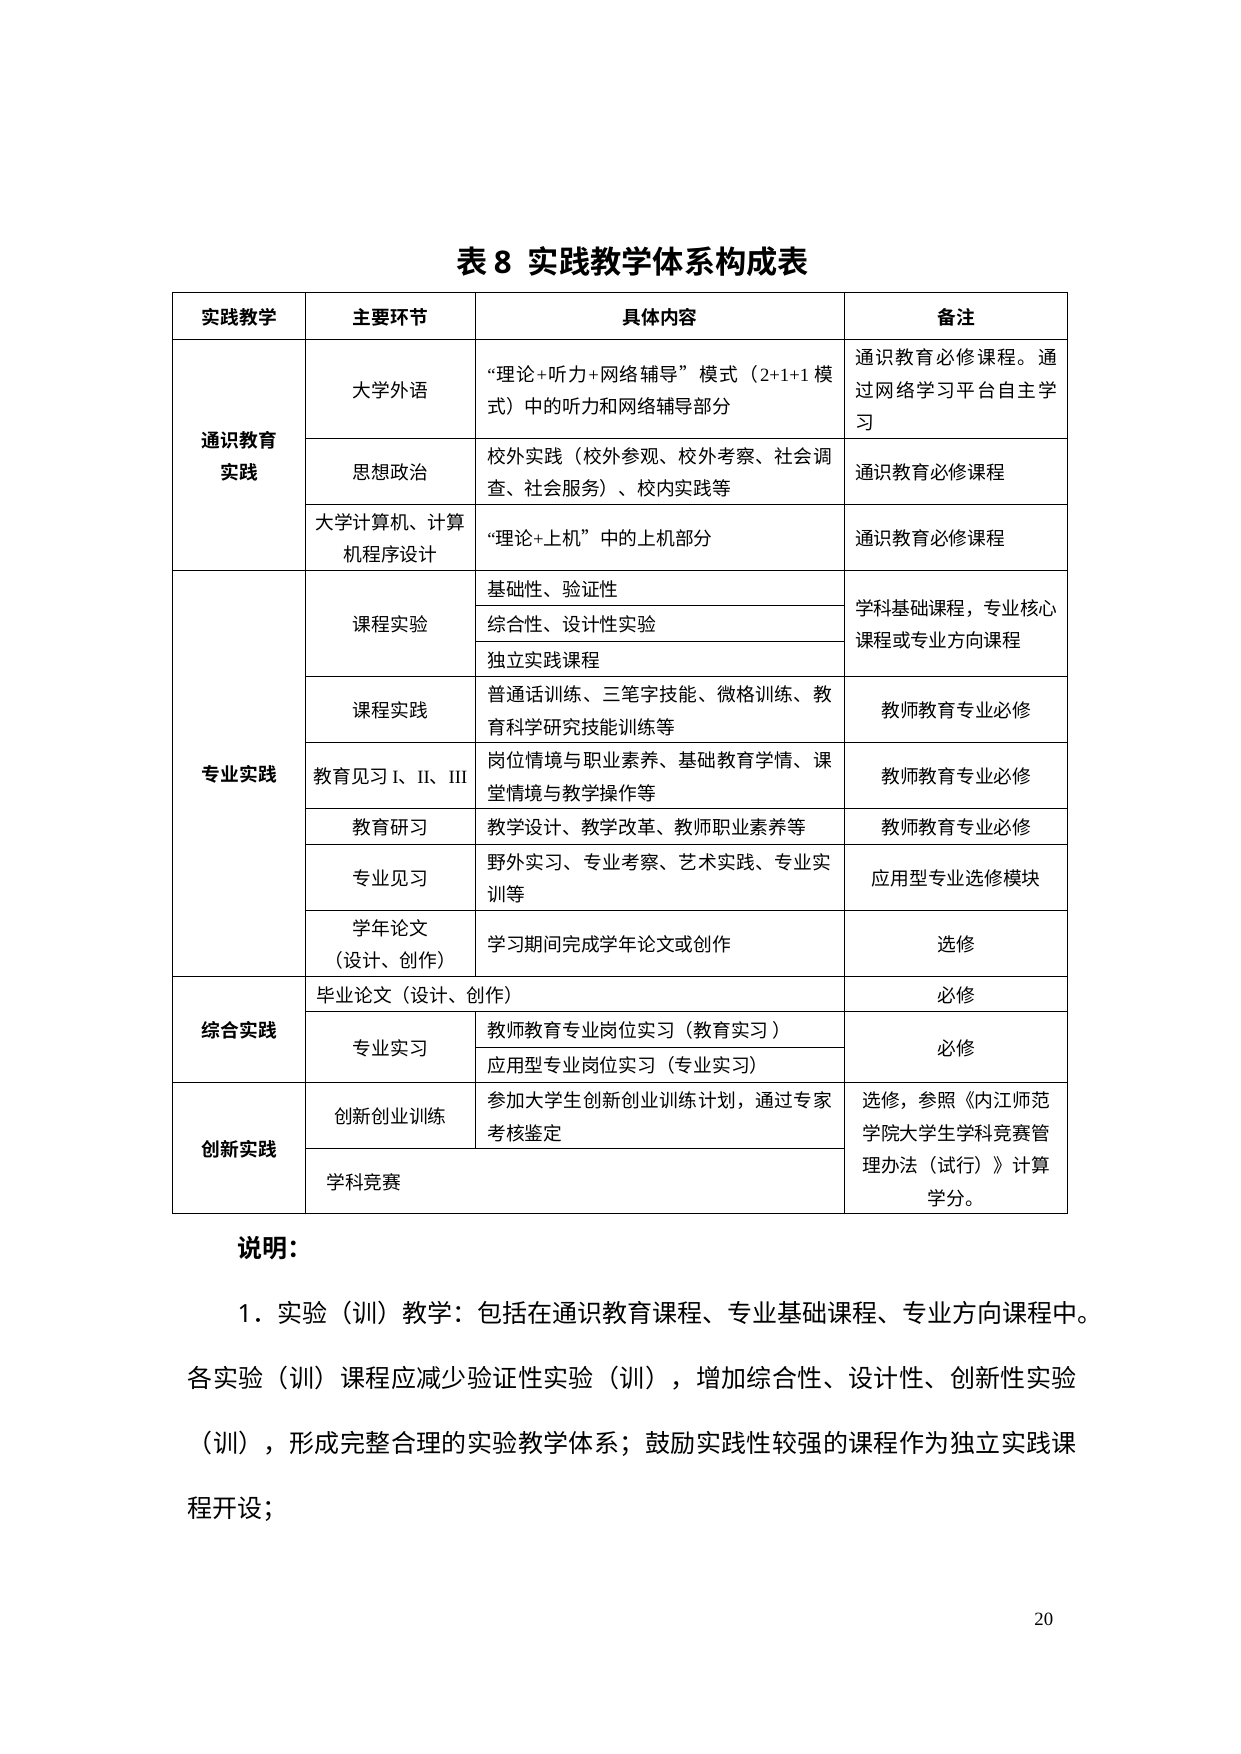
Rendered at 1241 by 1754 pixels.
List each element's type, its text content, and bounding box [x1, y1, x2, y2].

table_cell 必修 [845, 1012, 1067, 1082]
table_cell 选修，参照《内江师范学院大学生学科竞赛管理办法（试行）》计算学分。 [845, 1083, 1067, 1213]
table_cell 普通话训练、三笔字技能、微格训练、教育科学研究技能训练等 [476, 677, 844, 742]
table_cell 学科基础课程，专业核心课程或专业方向课程 [845, 571, 1067, 676]
table_cell 毕业论文（设计、创作） [306, 977, 844, 1011]
table_cell 参加大学生创新创业训练计划，通过专家考核鉴定 [476, 1083, 844, 1148]
table_cell 独立实践课程 [476, 642, 844, 676]
table_cell 创新实践 [173, 1083, 305, 1213]
table_cell 教学设计、教学改革、教师职业素养等 [476, 809, 844, 844]
table_cell 思想政治 [306, 439, 475, 504]
table_cell 学年论文 （设计、创作） [306, 911, 475, 976]
table_cell 专业实践 [173, 571, 305, 976]
table_cell 教师教育专业必修 [845, 809, 1067, 844]
table_cell 通识教育必修课程。通过网络学习平台自主学习 [845, 340, 1067, 438]
table_cell 创新创业训练 [306, 1083, 475, 1148]
table_cell 应用型专业选修模块 [845, 845, 1067, 910]
table_cell 岗位情境与职业素养、基础教育学情、课堂情境与教学操作等 [476, 743, 844, 808]
table_cell 教育见习I、II、III [306, 743, 475, 808]
table_cell 学习期间完成学年论文或创作 [476, 911, 844, 976]
table_cell 教育研习 [306, 809, 475, 844]
table_header 实践教学 [173, 293, 305, 339]
table_cell 野外实习、专业考察、艺术实践、专业实训等 [476, 845, 844, 910]
table_cell 通识教育必修课程 [845, 505, 1067, 570]
table_cell 综合性、设计性实验 [476, 606, 844, 641]
table_cell 学科竞赛 [306, 1149, 844, 1213]
table_cell 校外实践（校外参观、校外考察、社会调查、社会服务）、校内实践等 [476, 439, 844, 504]
table_cell 教师教育专业必修 [845, 743, 1067, 808]
table_cell 通识教育 实践 [173, 340, 305, 570]
text 1．实验（训）教学：包括在通识教育课程、专业基础课程、专业方向课程中。各实验（训）课程应减少验证性实验（训），增加综合性、设计性、创新性实验（训），形成完整合理的实验教学体系；鼓励实践性较强的课程作为独立实践课程开设； [187, 1279, 1077, 1539]
text 表8 实践教学体系构成表 [187, 227, 1077, 292]
table_cell “理论+上机”中的上机部分 [476, 505, 844, 570]
table_header 备注 [845, 293, 1067, 339]
table_cell 大学计算机、计算机程序设计 [306, 505, 475, 570]
table_cell 选修 [845, 911, 1067, 976]
table_cell 通识教育必修课程 [845, 439, 1067, 504]
table_cell 必修 [845, 977, 1067, 1011]
table_cell 基础性、验证性 [476, 571, 844, 605]
table_cell “理论+听力+网络辅导”模式（2+1+1模式）中的听力和网络辅导部分 [476, 340, 844, 438]
table_cell 大学外语 [306, 340, 475, 438]
table_cell 综合实践 [173, 977, 305, 1082]
table_cell 课程实践 [306, 677, 475, 742]
table_cell 课程实验 [306, 571, 475, 676]
table_cell 专业见习 [306, 845, 475, 910]
table_header 具体内容 [476, 293, 844, 339]
table_cell 专业实习 [306, 1012, 475, 1082]
table_cell 应用型专业岗位实习（专业实习） [476, 1048, 844, 1082]
text 说明： [187, 1214, 1077, 1279]
table_header 主要环节 [306, 293, 475, 339]
table_cell 教师教育专业必修 [845, 677, 1067, 742]
table_cell 教师教育专业岗位实习（教育实习 ） [476, 1012, 844, 1047]
